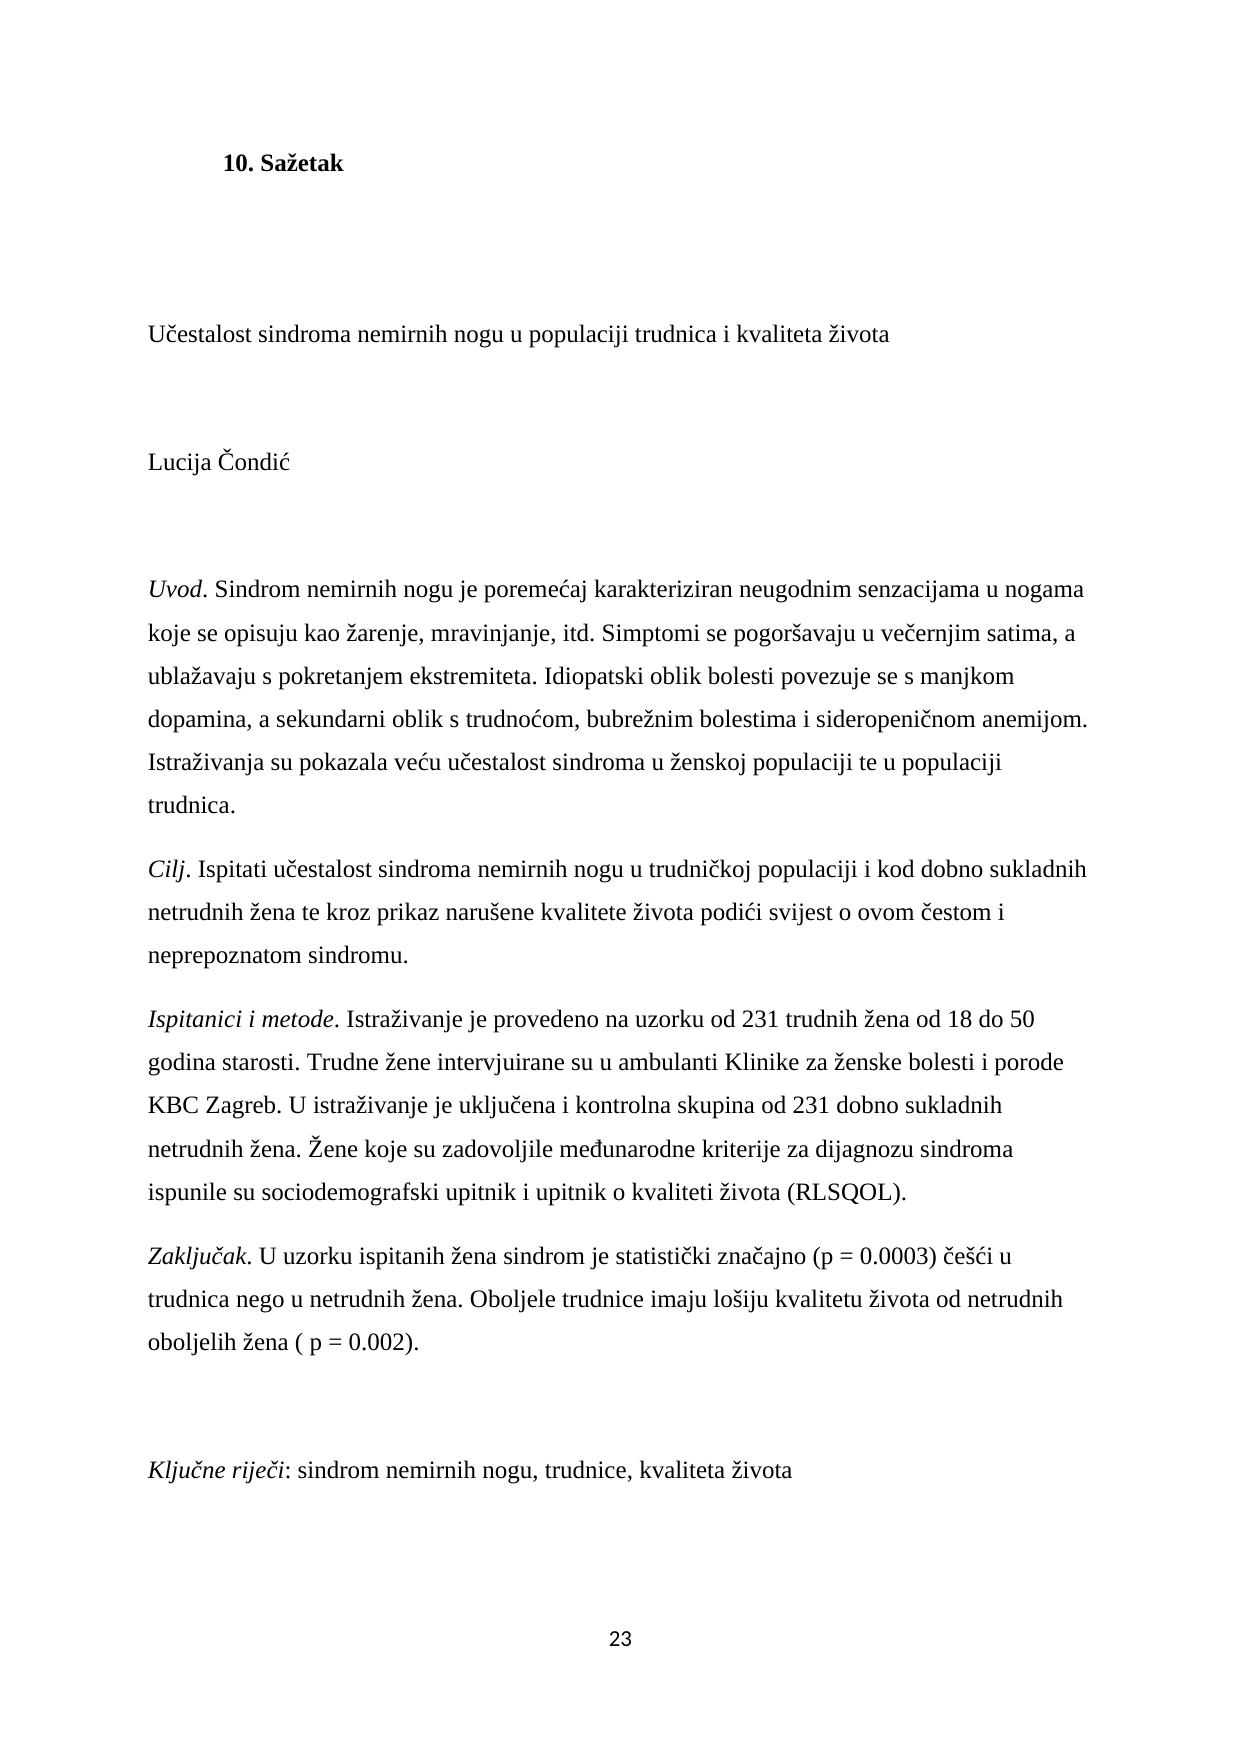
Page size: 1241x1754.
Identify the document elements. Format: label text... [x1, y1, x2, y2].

text Zaključak. U uzorku ispitanih žena sindrom je statistički značajno (p = 0.0003) češći u trudnica nego u netrudnih žena. Oboljele trudnice imaju lošiju kvalitetu života od netrudnih oboljelih žena ( p = 0.002). [148, 1241, 1093, 1356]
list Sažetak [223, 148, 1093, 176]
text Lucija Čondić [148, 447, 1093, 475]
text Ispitanici i metode. Istraživanje je provedeno na uzorku od 231 trudnih žena od 18 do 50 godina starosti. Trudne žene intervjuirane su u ambulanti Klinike za ženske bolesti i porode KBC Zagreb. U istraživanje je uključena i kontrolna skupina od 231 dobno sukladnih netrudnih žena. Žene koje su zadovoljile međunarodne kriterije za dijagnozu sindroma ispunile su sociodemografski upitnik i upitnik o kvaliteti života (RLSQOL). [148, 1004, 1093, 1206]
text Ključne riječi: sindrom nemirnih nogu, trudnice, kvaliteta života [148, 1455, 1093, 1484]
text Cilj. Ispitati učestalost sindroma nemirnih nogu u trudničkoj populaciji i kod dobno sukladnih netrudnih žena te kroz prikaz narušene kvalitete života podići svijest o ovom čestom i neprepoznatom sindromu. [148, 854, 1093, 969]
text Učestalost sindroma nemirnih nogu u populaciji trudnica i kvaliteta života [148, 319, 1093, 347]
text Uvod. Sindrom nemirnih nogu je poremećaj karakteriziran neugodnim senzacijama u nogama koje se opisuju kao žarenje, mravinjanje, itd. Simptomi se pogoršavaju u večernjim satima, a ublažavaju s pokretanjem ekstremiteta. Idiopatski oblik bolesti povezuje se s manjkom dopamina, a sekundarni oblik s trudnoćom, bubrežnim bolestima i sideropeničnom anemijom. Istraživanja su pokazala veću učestalost sindroma u ženskoj populaciji te u populaciji trudnica. [148, 574, 1093, 819]
